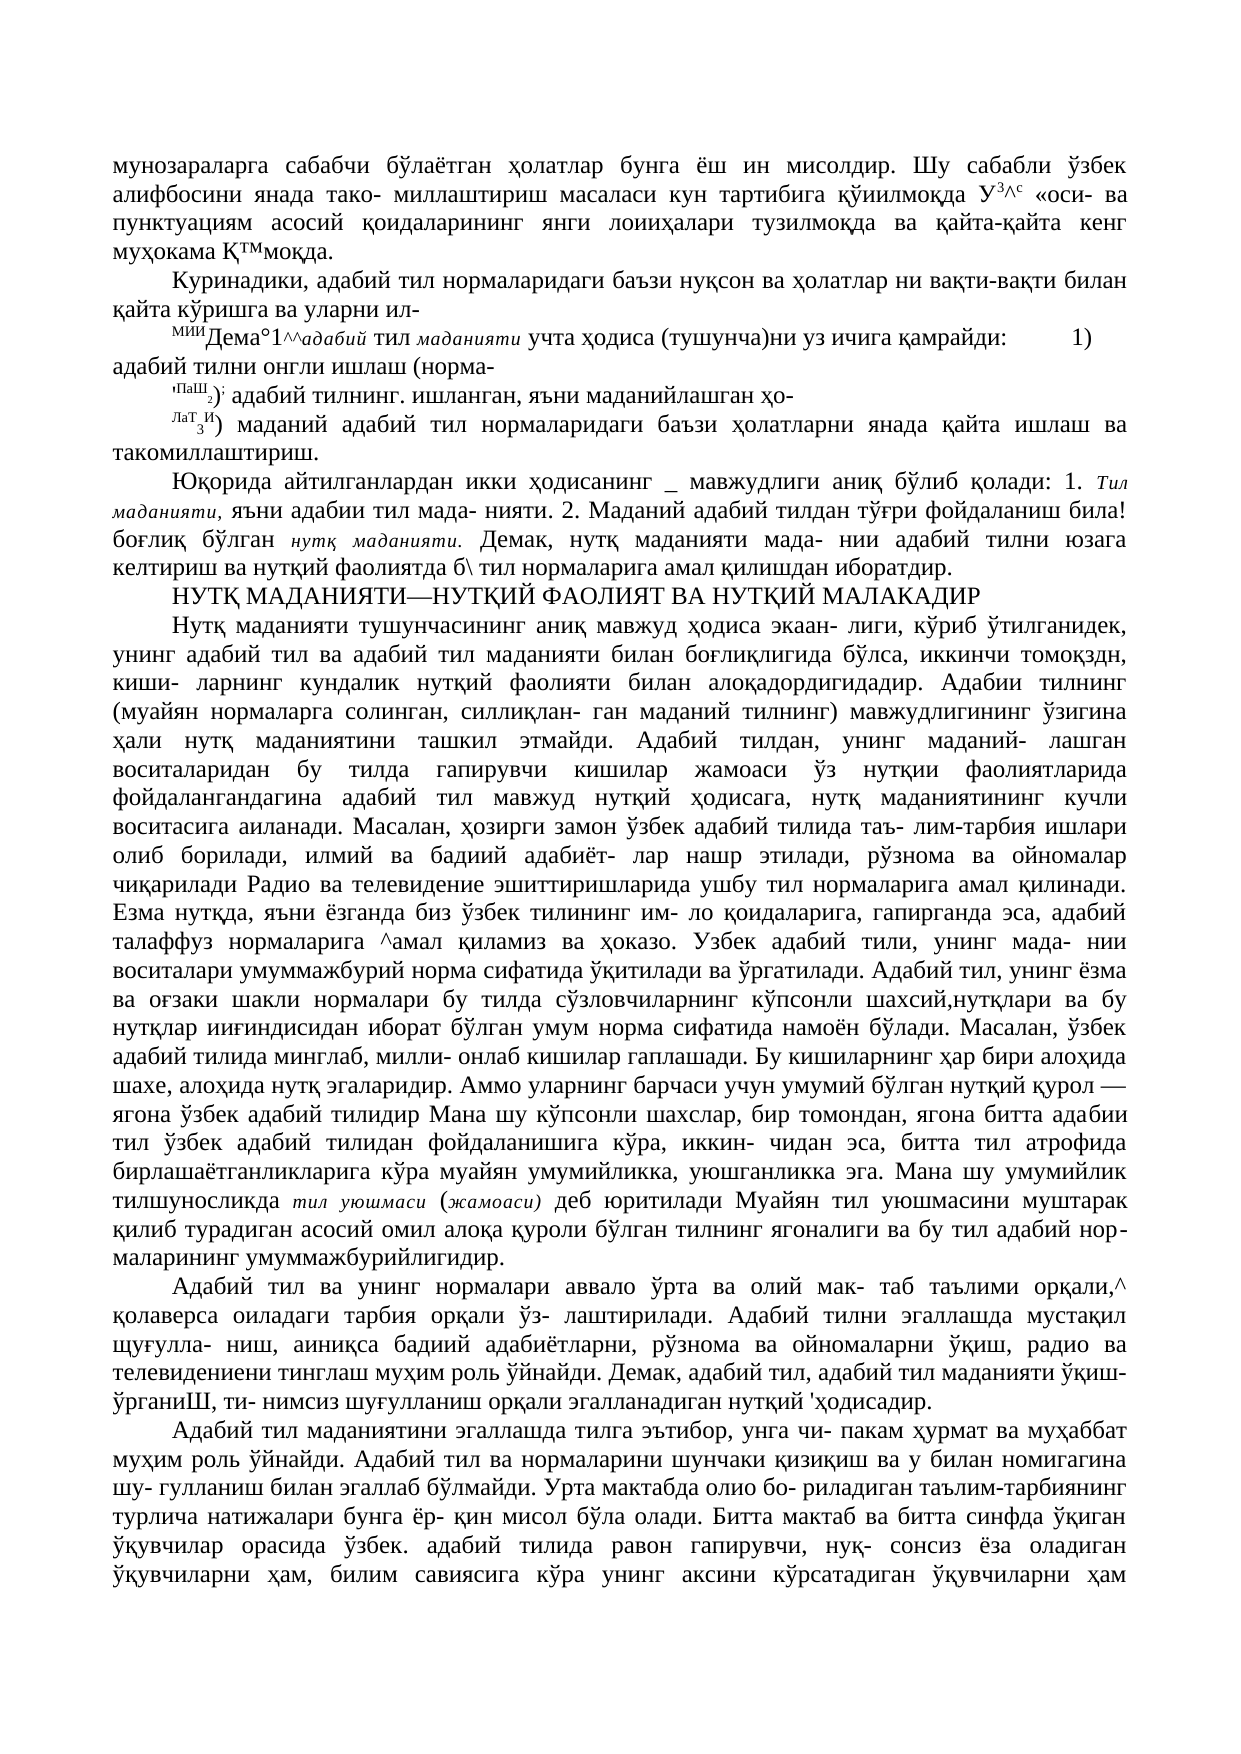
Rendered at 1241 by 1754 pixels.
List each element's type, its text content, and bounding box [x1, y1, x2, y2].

text МИИДема°1^^адабий тил маданияти учта ҳодиса (тушунча)ни уз ичига қамрайди: 1) адабий тилни онгли ишлаш (норма- [112, 322, 1128, 380]
text ЛаТ3И) маданий адабий тил нормаларидаги баъзи ҳолатларни янада қайта ишлаш ва такомиллаштириш. [112, 409, 1128, 466]
text НУТҚ МАДАНИЯТИ—НУТҚИЙ ФАОЛИЯТ ВА НУТҚИЙ МАЛАКАДИР [112, 581, 1128, 610]
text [112, 150, 1128, 265]
text 'ПаШ2); адабий тилнинг. ишланган, яъни маданийлашган ҳо- [112, 380, 1128, 409]
text Куринадики, адабий тил нормаларидаги баъзи нуқсон ва ҳолатлар ни вақти-вақти билан қайта кўришга ва уларни ил- [112, 265, 1128, 322]
text Юқорида айтилганлардан икки ҳодисанинг _ мавжудлиги аниқ бўлиб қолади: 1. Тил маданияти, яъни адабии тил мада- нияти. 2. Маданий адабий тилдан тўғри фойдаланиш била! боғлиқ бўлган нутқ маданияти. Демак, нутқ маданияти мада- нии адабий тилни юзага келтириш ва нутқий фаолиятда б\ тил нормаларига амал қилишдан иборатдир. [112, 466, 1128, 581]
text Нутқ маданияти тушунчасининг аниқ мавжуд ҳодиса экаан- лиги, кўриб ўтилганидек, унинг адабий тил ва адабий тил маданияти билан боғлиқлигида бўлса, иккинчи томоқздн, киши- ларнинг кундалик нутқий фаолияти билан алоқадордигидадир. Адабии тилнинг (муайян нормаларга солинган, силлиқлан- ган маданий тилнинг) мавжудлигининг ўзигина ҳали нутқ маданиятини ташкил этмайди. Адабий тилдан, унинг маданий- лашган воситаларидан бу тилда гапирувчи кишилар жамоаси ўз нутқии фаолиятларида фойдалангандагина адабий тил мавжуд нутқий ҳодисага, нутқ маданиятининг кучли воситасига аиланади. Масалан, ҳозирги замон ўзбек адабий тилида таъ- лим-тарбия ишлари олиб борилади, илмий ва бадиий адабиёт- лар нашр этилади, рўзнома ва ойномалар чиқарилади Радио ва телевидение эшиттиришларида ушбу тил нормаларига амал қилинади. Езма нутқда, яъни ёзганда биз ўзбек тилининг им- ло қоидаларига, гапирганда эса, адабий талаффуз нормаларига ^амал қиламиз ва ҳоказо. Узбек адабий тили, унинг мада- нии воситалари умуммажбурий норма сифатида ўқитилади ва ўргатилади. Адабий тил, унинг ёзма ва оғзаки шакли нормалари бу тилда сўзловчиларнинг кўпсонли шахсий,нутқлари ва бу нутқлар ииғиндисидан иборат бўлган умум норма сифатида намоён бўлади. Масалан, ўзбек адабий тилида минглаб, милли- онлаб кишилар гаплашади. Бу кишиларнинг ҳар бири алоҳида шахе, алоҳида нутқ эгаларидир. Аммо уларнинг барчаси учун умумий бўлган нутқий қурол — ягона ўзбек адабий тилидир Мана шу кўпсонли шахслар, бир томондан, ягона битта адабии тил ўзбек адабий тилидан фойдаланишига кўра, иккин- чидан эса, битта тил атрофида бирлашаётганликларига кўра муайян умумийликка, уюшганликка эга. Мана шу умумийлик тилшуносликда тил уюшмаси (жамоаси) деб юритилади Муайян тил уюшмасини муштарак қилиб турадиган асосий омил алоқа қуроли бўлган тилнинг ягоналиги ва бу тил адабий нормаларининг умуммажбурийлигидир. [112, 610, 1128, 1271]
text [112, 1415, 1128, 1587]
text Адабий тил ва унинг нормалари аввало ўрта ва олий мак- таб таълими орқали,^ қолаверса оиладаги тарбия орқали ўз- лаштирилади. Адабий тилни эгаллашда мустақил щуғулла- ниш, аиниқса бадиий адабиётларни, рўзнома ва ойномаларни ўқиш, радио ва телевидениени тинглаш муҳим роль ўйнайди. Демак, адабий тил, адабий тил маданияти ўқиш-ўрганиШ, ти- нимсиз шуғулланиш орқали эгалланадиган нутқий 'ҳодисадир. [112, 1271, 1128, 1415]
